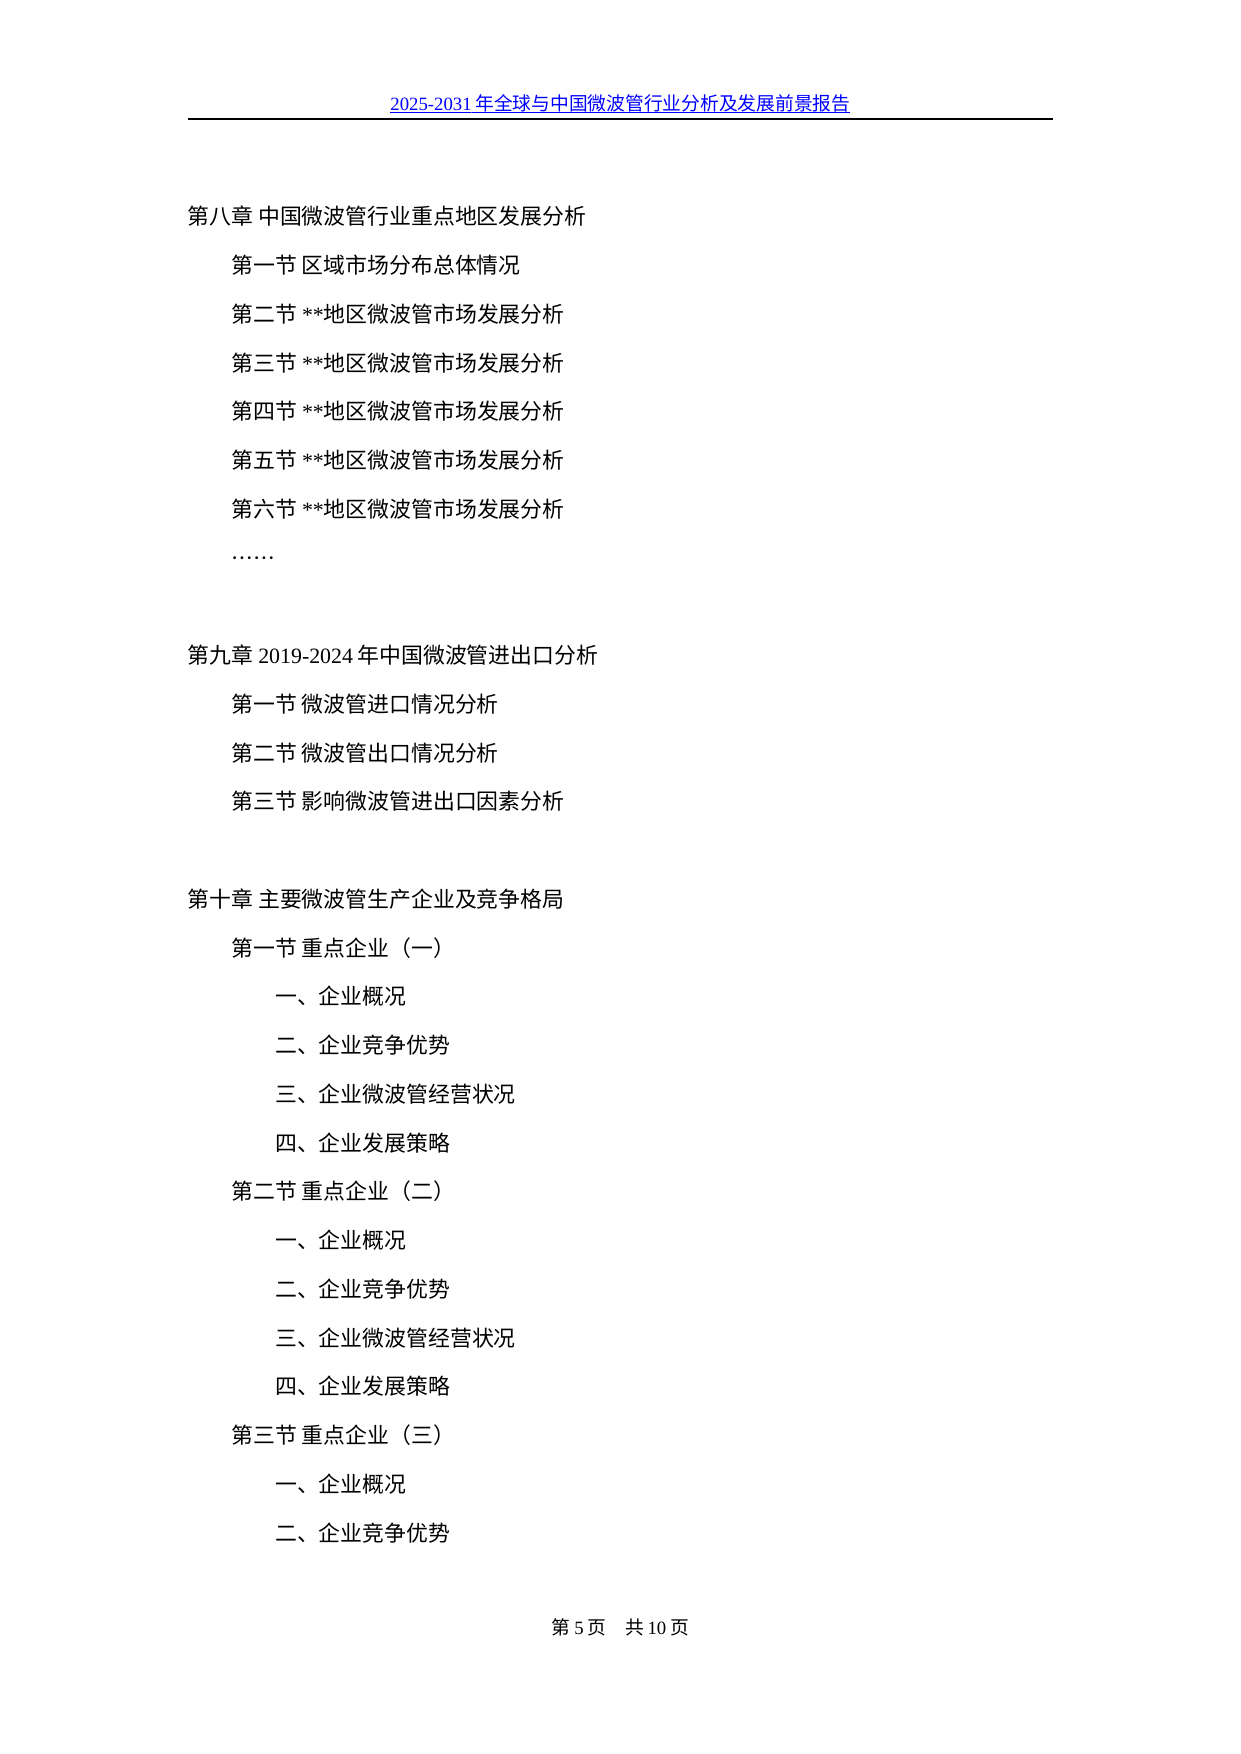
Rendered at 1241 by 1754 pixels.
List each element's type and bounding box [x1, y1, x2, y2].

text [187, 150, 1053, 1548]
